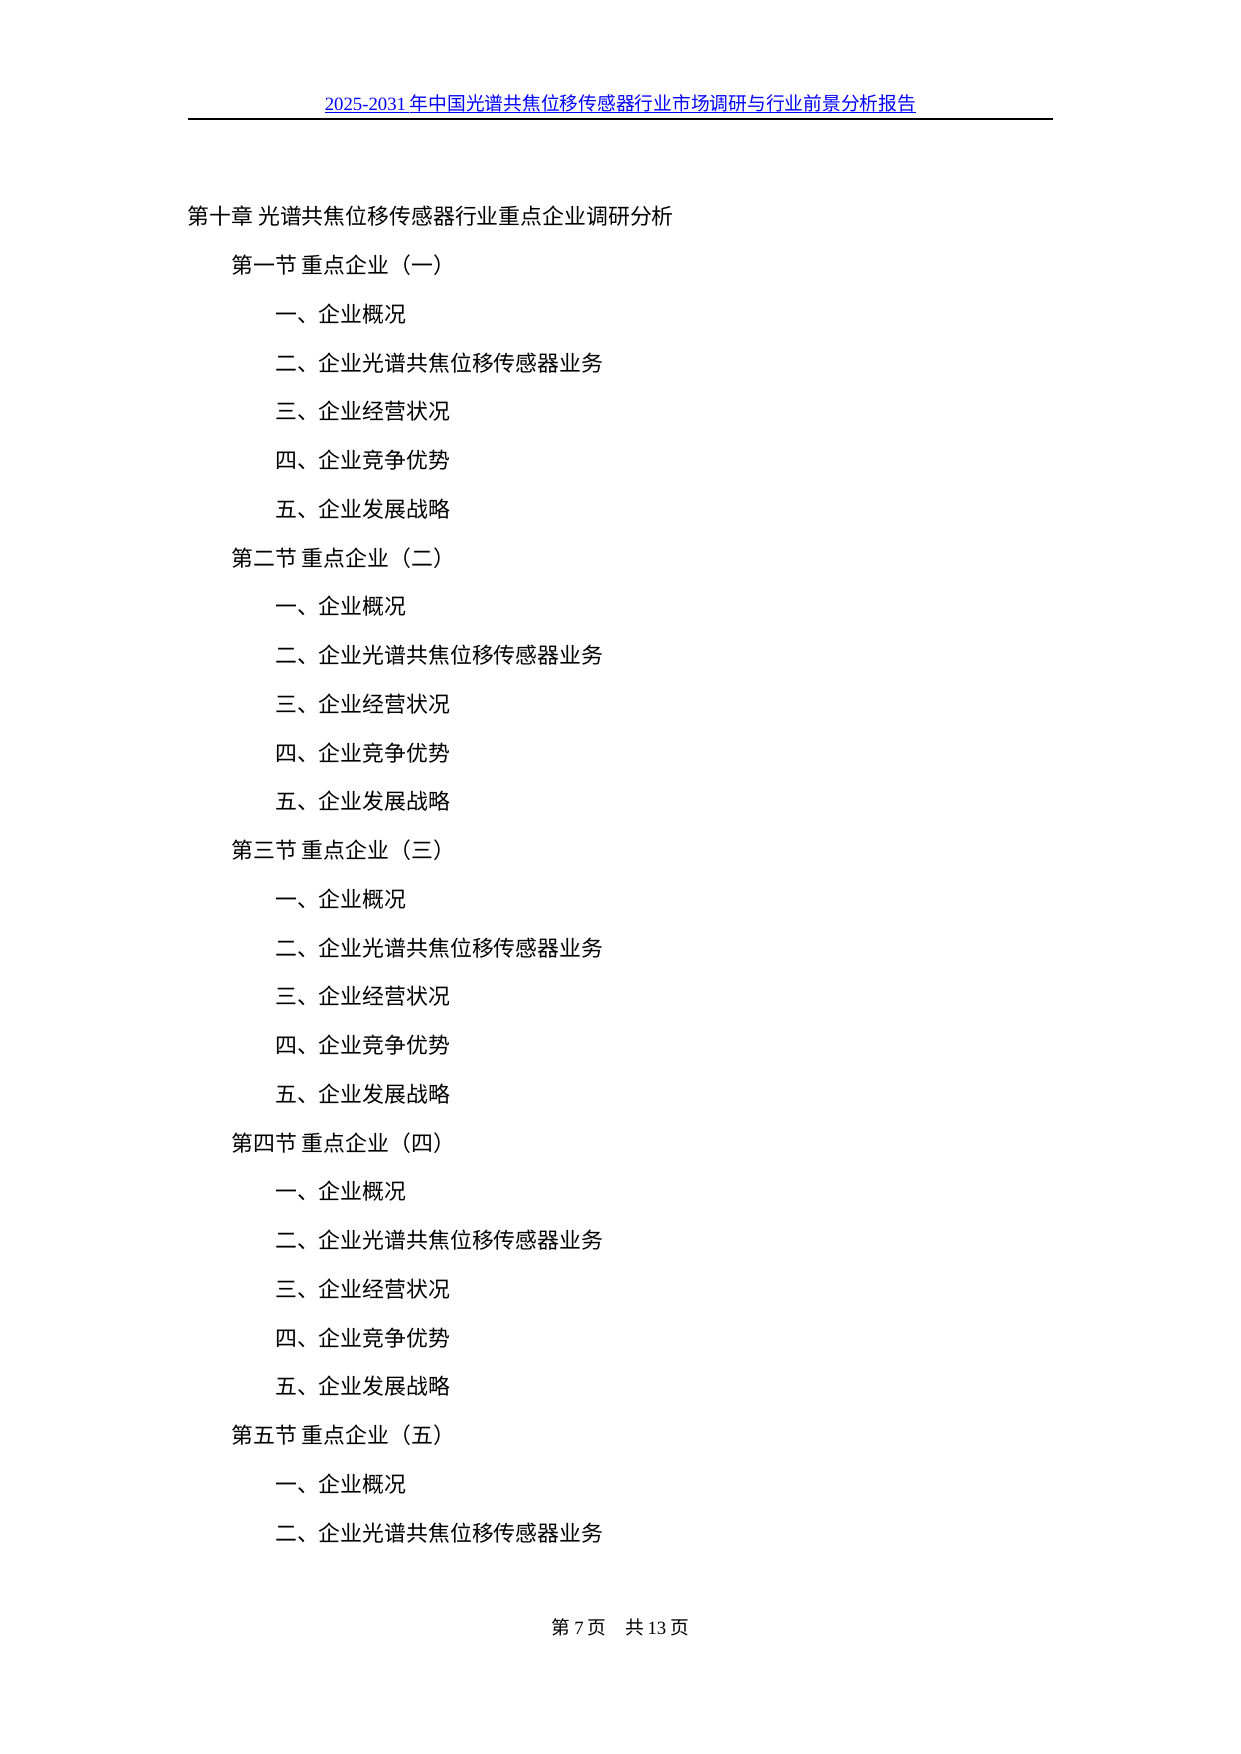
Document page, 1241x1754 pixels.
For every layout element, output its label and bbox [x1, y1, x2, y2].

text [187, 150, 1053, 1548]
